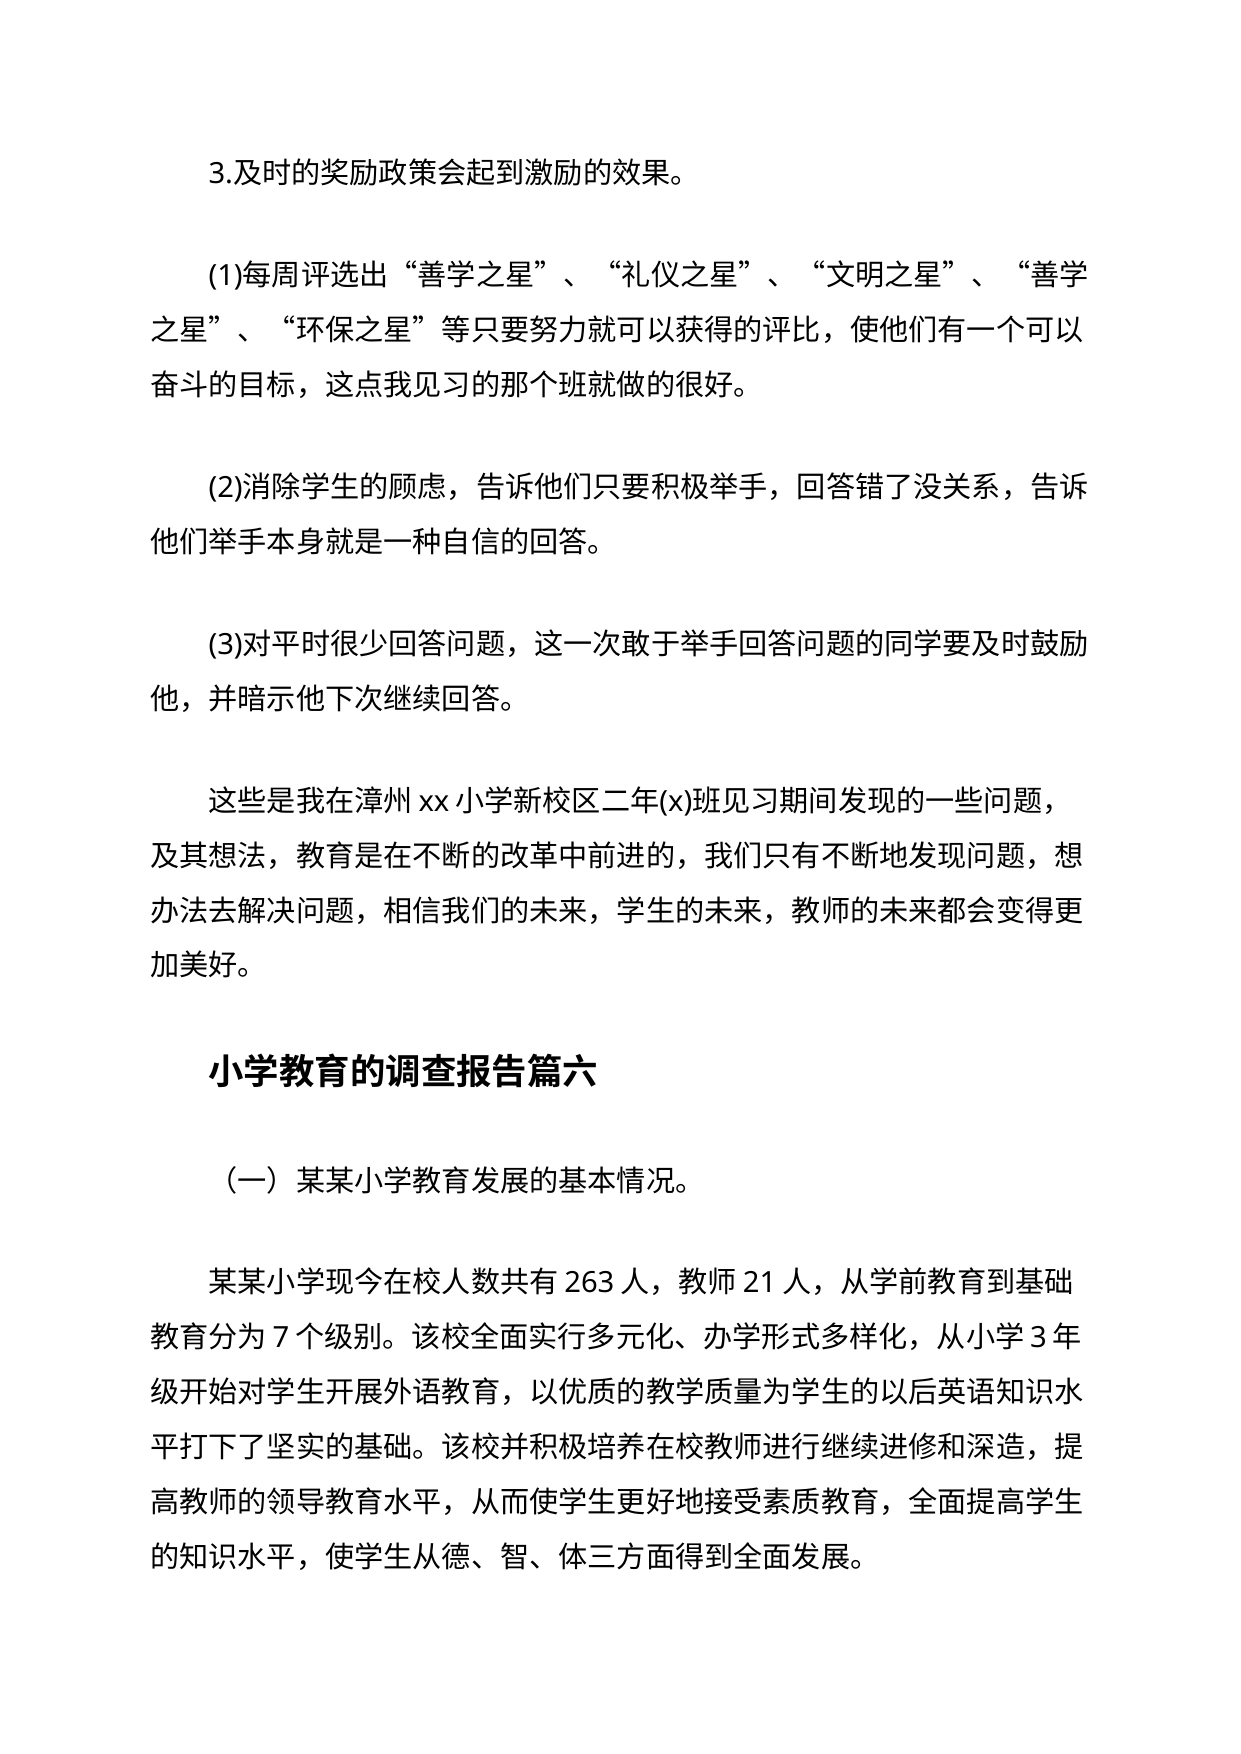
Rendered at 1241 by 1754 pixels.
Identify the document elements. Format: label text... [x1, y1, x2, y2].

text 3.及时的奖励政策会起到激励的效果。 [150, 150, 1090, 192]
text (1)每周评选出“善学之星”、“礼仪之星”、“文明之星”、“善学之星”、“环保之星”等只要努力就可以获得的评比，使他们有一个可以奋斗的目标，这点我见习的那个班就做的很好。 [150, 252, 1090, 404]
text （一）某某小学教育发展的基本情况。 [150, 1157, 1090, 1199]
text 这些是我在漳州xx小学新校区二年(x)班见习期间发现的一些问题，及其想法，教育是在不断的改革中前进的，我们只有不断地发现问题，想办法去解决问题，相信我们的未来，学生的未来，教师的未来都会变得更加美好。 [150, 777, 1090, 984]
text (2)消除学生的顾虑，告诉他们只要积极举手，回答错了没关系，告诉他们举手本身就是一种自信的回答。 [150, 464, 1090, 561]
text (3)对平时很少回答问题，这一次敢于举手回答问题的同学要及时鼓励他，并暗示他下次继续回答。 [150, 620, 1090, 718]
text 某某小学现今在校人数共有263人，教师21人，从学前教育到基础教育分为7个级别。该校全面实行多元化、办学形式多样化，从小学3年级开始对学生开展外语教育，以优质的教学质量为学生的以后英语知识水平打下了坚实的基础。该校并积极培养在校教师进行继续进修和深造，提高教师的领导教育水平，从而使学生更好地接受素质教育，全面提高学生的知识水平，使学生从德、智、体三方面得到全面发展。 [150, 1259, 1090, 1576]
text 小学教育的调查报告篇六 [150, 1044, 1090, 1095]
